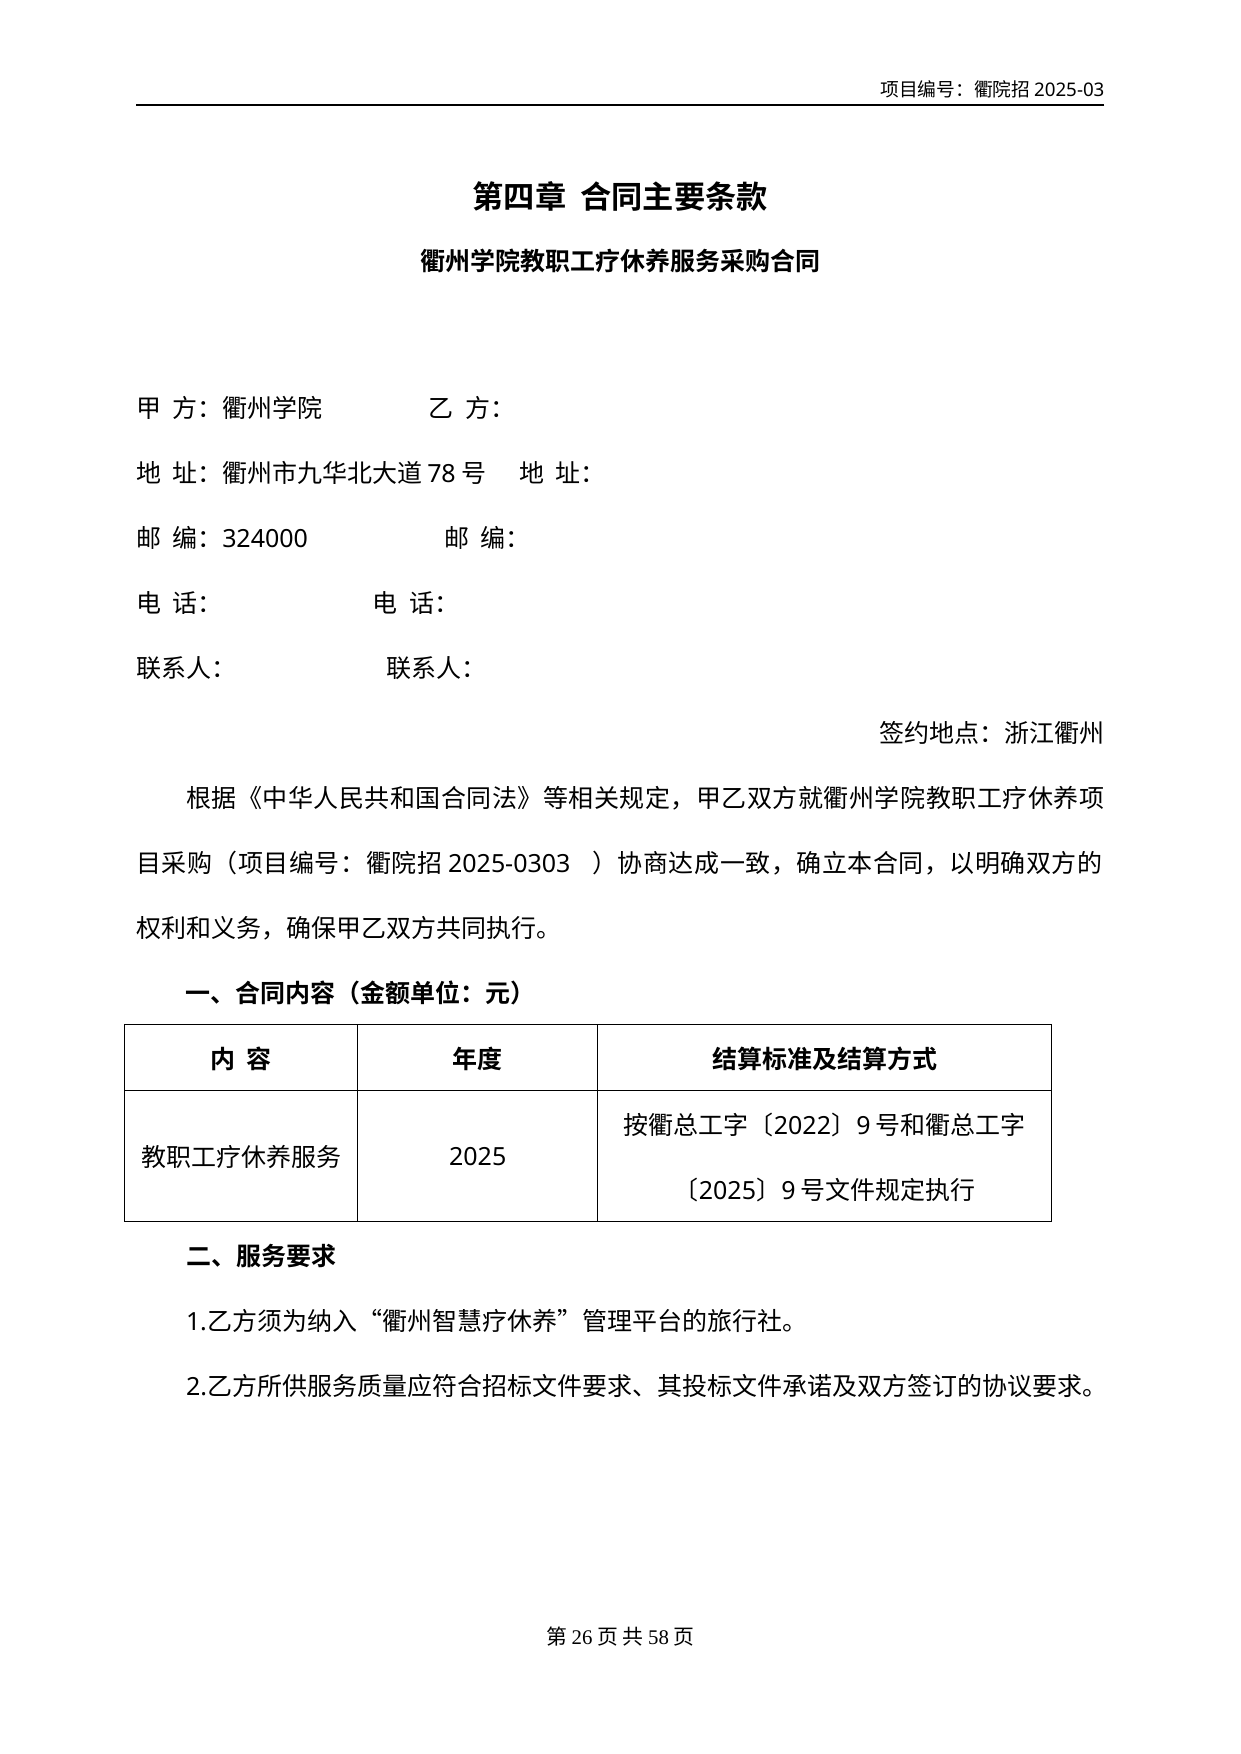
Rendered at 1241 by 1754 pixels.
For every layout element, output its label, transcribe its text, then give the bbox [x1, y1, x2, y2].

text 一、合同内容（金额单位：元） [136, 959, 1104, 1024]
text 衢州学院教职工疗休养服务采购合同 [136, 227, 1104, 292]
text 联系人： 联系人： [136, 634, 1104, 699]
text 甲 方：衢州学院 乙 方： [136, 374, 1104, 439]
text 签约地点：浙江衢州 [136, 699, 1104, 764]
table_header 结算标准及结算方式 [598, 1025, 1051, 1090]
list 服务要求 [136, 1222, 1104, 1287]
table_header 年度 [358, 1025, 597, 1090]
table_cell 按衢总工字〔2022〕9号和衢总工字〔2025〕9号文件规定执行 [598, 1091, 1051, 1221]
text 邮 编：324000 邮 编： [136, 504, 1104, 569]
text 2.乙方所供服务质量应符合招标文件要求、其投标文件承诺及双方签订的协议要求。 [136, 1352, 1104, 1417]
text 地 址：衢州市九华北大道78号 地 址： [136, 439, 1104, 504]
table_cell 2025 [358, 1091, 597, 1221]
text 根据《中华人民共和国合同法》等相关规定，甲乙双方就衢州学院教职工疗休养项目采购（项目编号：衢院招2025-0303 ）协商达成一致，确立本合同，以明确双方的权利和义务，确保甲乙双方共同执行。 [136, 764, 1104, 959]
text 电 话： 电 话： [136, 569, 1104, 634]
text 1.乙方须为纳入“衢州智慧疗休养”管理平台的旅行社。 [136, 1287, 1104, 1352]
table_header 内 容 [125, 1025, 357, 1090]
table_cell 教职工疗休养服务 [125, 1091, 357, 1221]
text 第四章 合同主要条款 [136, 162, 1104, 227]
